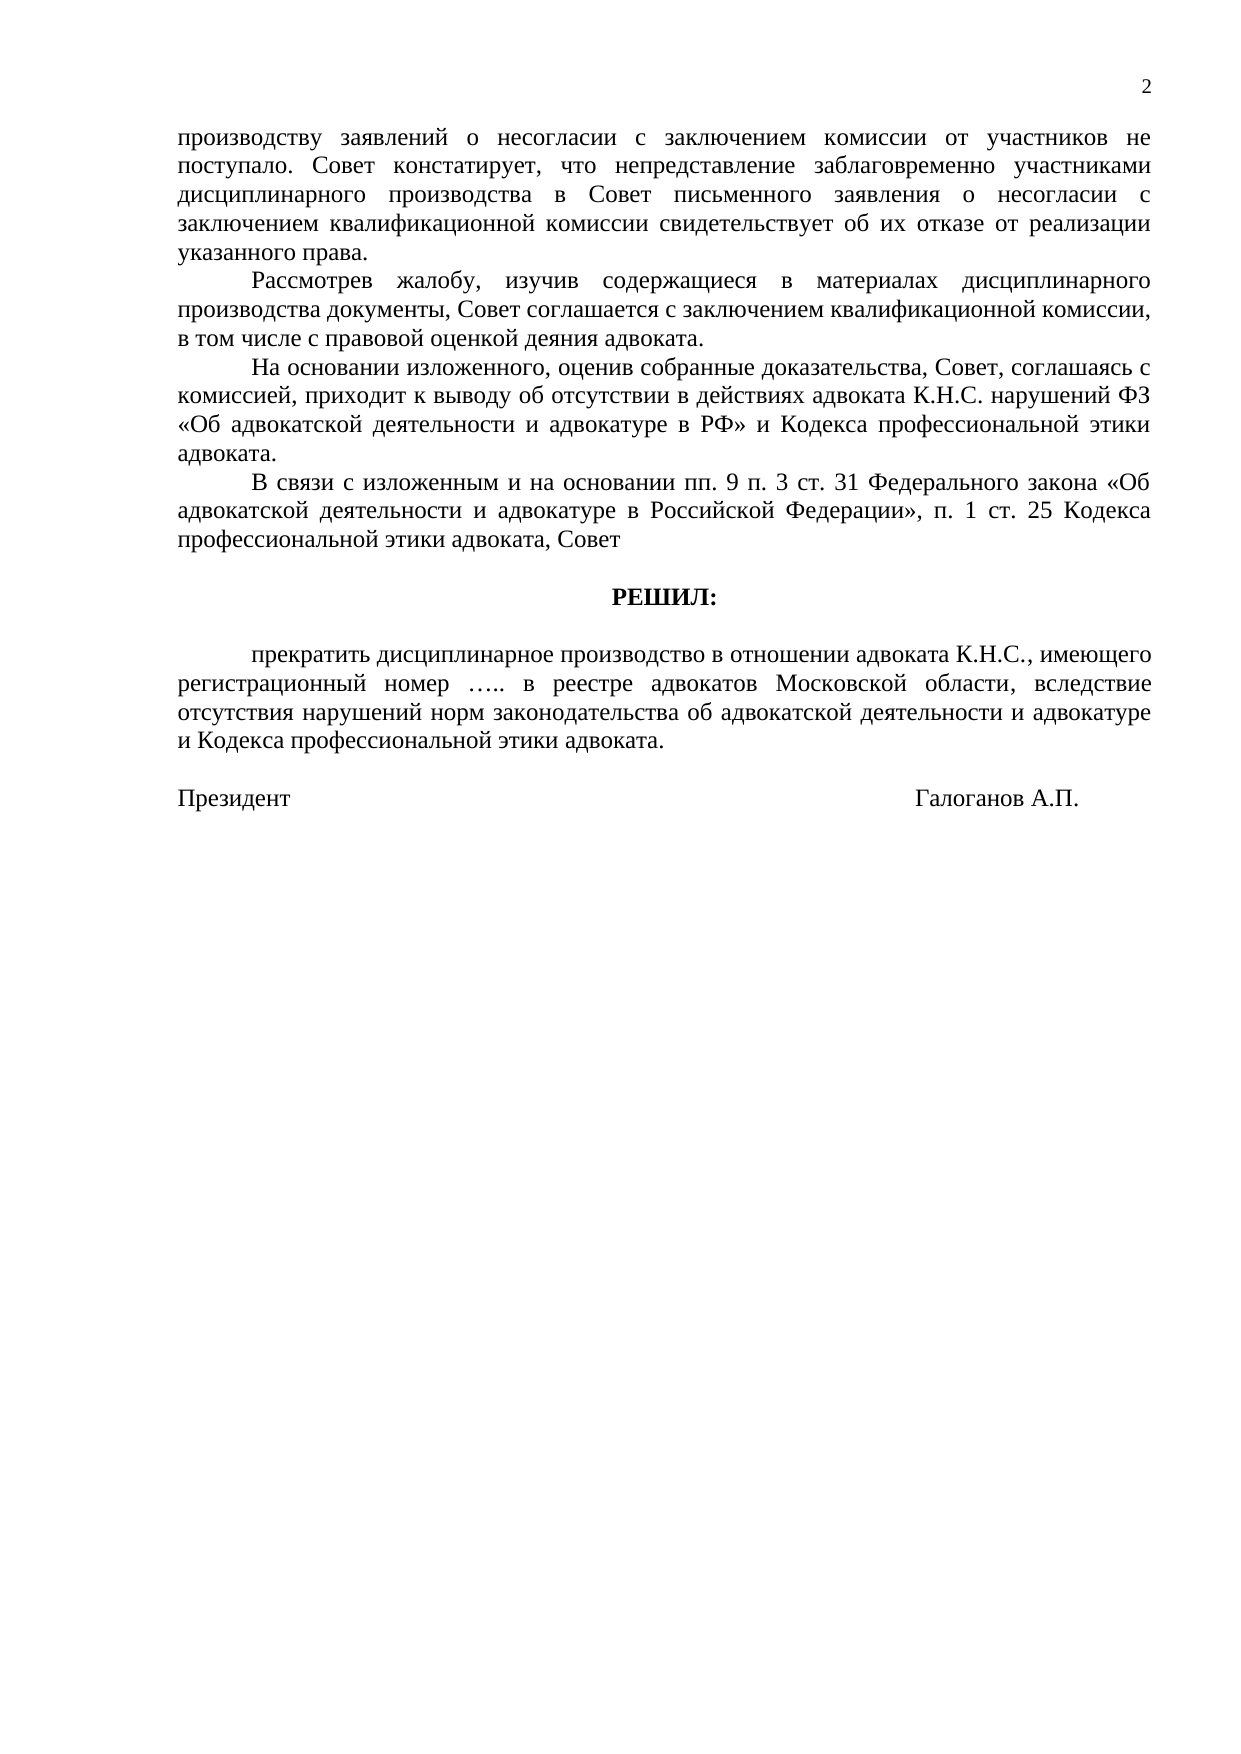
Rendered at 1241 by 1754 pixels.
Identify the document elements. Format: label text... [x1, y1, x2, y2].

text На основании изложенного, оценив собранные доказательства, Совет, соглашаясь с комиссией, приходит к выводу об отсутствии в действиях адвоката К.Н.С. нарушений ФЗ «Об адвокатской деятельности и адвокатуре в РФ» и Кодекса профессиональной этики адвоката. [177, 352, 1152, 467]
text прекратить дисциплинарное производство в отношении адвоката К.Н.С., имеющего регистрационный номер ….. в реестре адвокатов Московской области, вследствие отсутствия нарушений норм законодательства об адвокатской деятельности и адвокатуре и Кодекса профессиональной этики адвоката. [177, 639, 1152, 754]
text Президент Галоганов А.П. [177, 754, 1152, 812]
text В связи с изложенным и на основании пп. 9 п. 3 ст. 31 Федерального закона «Об адвокатской деятельности и адвокатуре в Российской Федерации», п. 1 ст. 25 Кодекса профессиональной этики адвоката, Совет [177, 467, 1152, 553]
text Рассмотрев жалобу, изучив содержащиеся в материалах дисциплинарного производства документы, Совет соглашается с заключением квалификационной комиссии, в том числе с правовой оценкой деяния адвоката. [177, 266, 1152, 352]
text РЕШИЛ: [177, 582, 1152, 611]
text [177, 122, 1152, 266]
